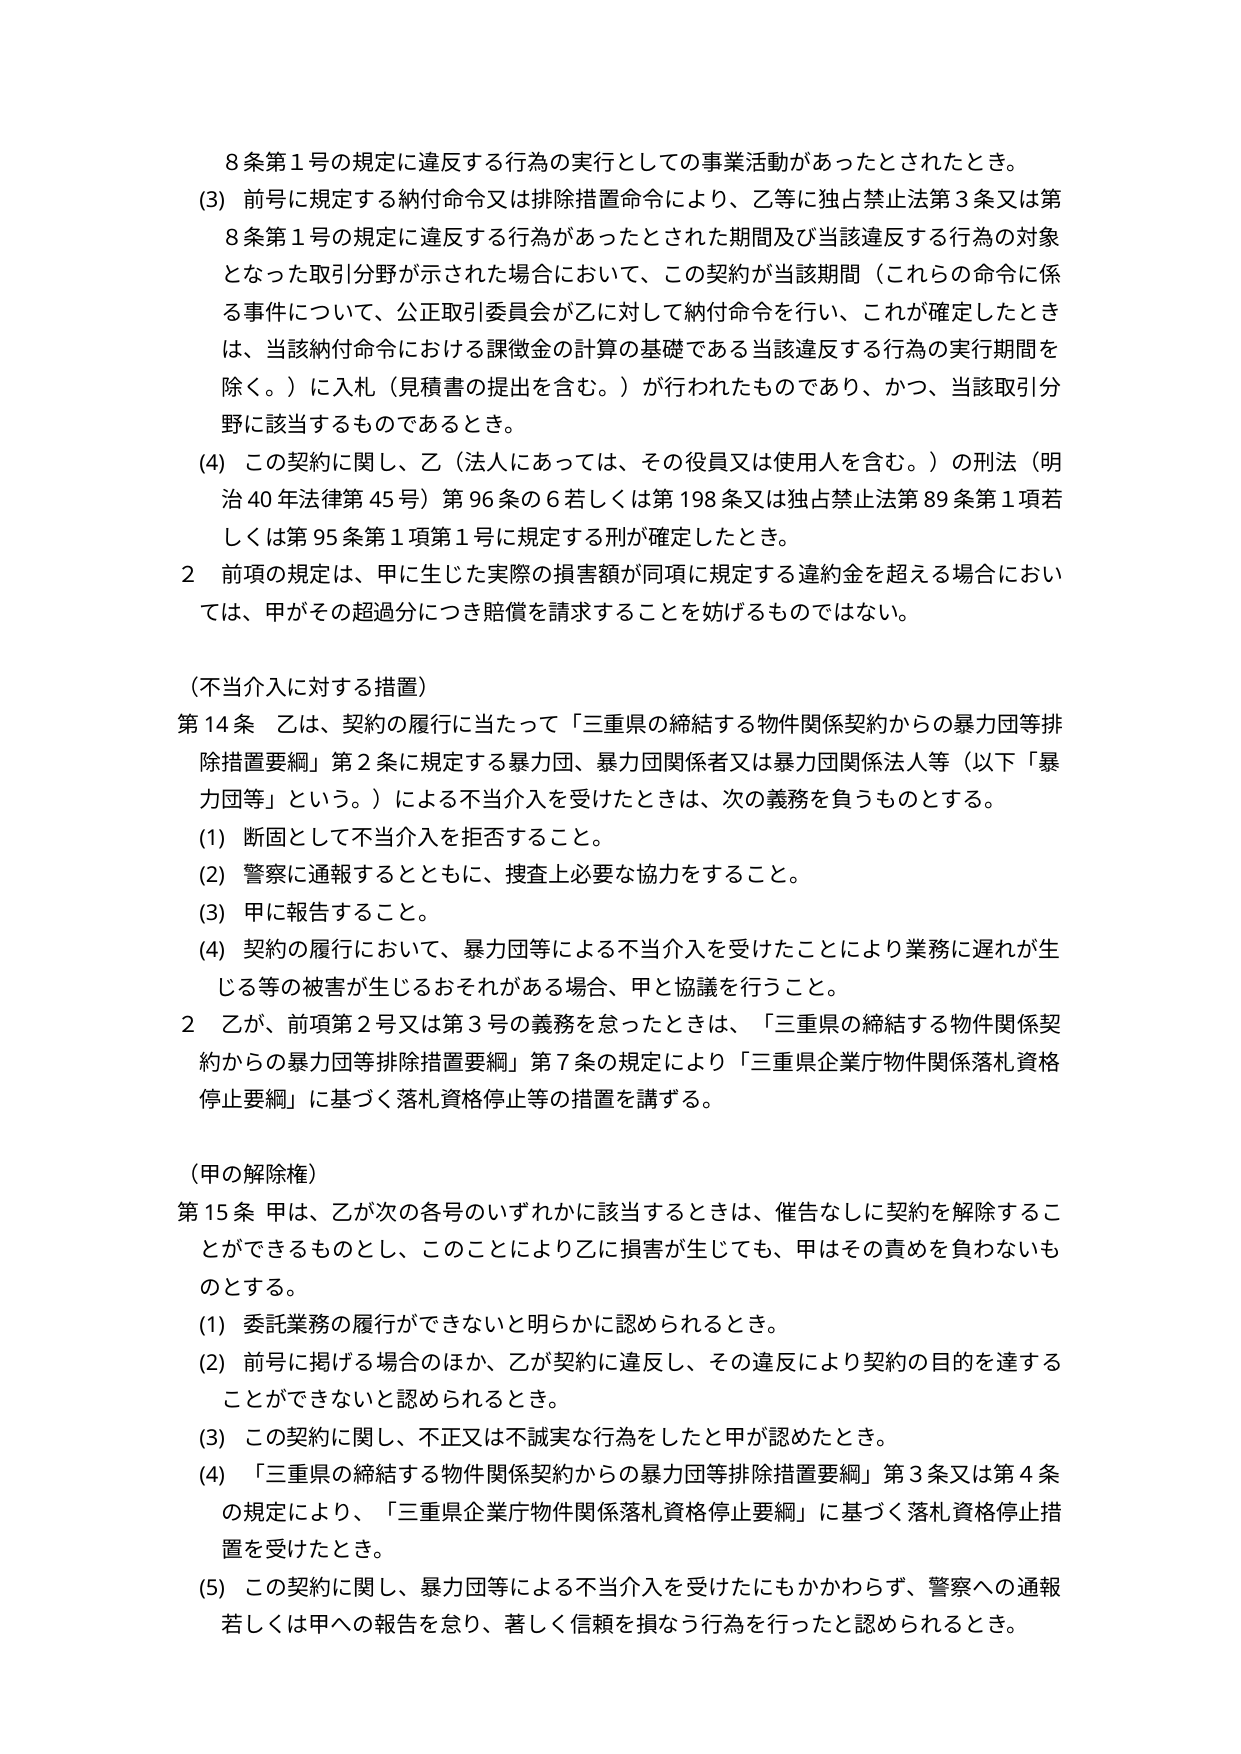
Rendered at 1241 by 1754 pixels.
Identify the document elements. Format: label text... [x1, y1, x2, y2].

text （不当介入に対する措置） [177, 667, 1063, 704]
text (4) この契約に関し、乙（法人にあっては、その役員又は使用人を含む。）の刑法（明治40年法律第45号）第96条の６若しくは第198条又は独占禁止法第89条第１項若しくは第95条第１項第１号に規定する刑が確定したとき。 [199, 442, 1063, 554]
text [199, 142, 1063, 179]
text (2) 前号に掲げる場合のほか、乙が契約に違反し、その違反により契約の目的を達することができないと認められるとき。 [199, 1342, 1063, 1417]
text (1) 委託業務の履行ができないと明らかに認められるとき。 [199, 1304, 1063, 1342]
text (3) 前号に規定する納付命令又は排除措置命令により、乙等に独占禁止法第３条又は第８条第１号の規定に違反する行為があったとされた期間及び当該違反する行為の対象となった取引分野が示された場合において、この契約が当該期間（これらの命令に係る事件について、公正取引委員会が乙に対して納付命令を行い、これが確定したときは、当該納付命令における課徴金の計算の基礎である当該違反する行為の実行期間を除く。）に入札（見積書の提出を含む。）が行われたものであり、かつ、当該取引分野に該当するものであるとき。 [199, 179, 1063, 442]
list 断固として不当介入を拒否すること。 [199, 817, 1063, 854]
text ２ 乙が、前項第２号又は第３号の義務を怠ったときは、「三重県の締結する物件関係契約からの暴力団等排除措置要綱」第７条の規定により「三重県企業庁物件関係落札資格停止要綱」に基づく落札資格停止等の措置を講ずる。 [177, 1004, 1063, 1117]
list 契約の履行において、暴力団等による不当介入を受けたことにより業務に遅れが生じる等の被害が生じるおそれがある場合、甲と協議を行うこと。 [199, 929, 1063, 1004]
text ２ 前項の規定は、甲に生じた実際の損害額が同項に規定する違約金を超える場合においては、甲がその超過分につき賠償を請求することを妨げるものではない。 [177, 554, 1063, 629]
text (5) この契約に関し、暴力団等による不当介入を受けたにもかかわらず、警察への通報若しくは甲への報告を怠り、著しく信頼を損なう行為を行ったと認められるとき。 [199, 1567, 1063, 1642]
text (4) 「三重県の締結する物件関係契約からの暴力団等排除措置要綱」第３条又は第４条の規定により、「三重県企業庁物件関係落札資格停止要綱」に基づく落札資格停止措置を受けたとき。 [199, 1454, 1063, 1567]
list 警察に通報するとともに、捜査上必要な協力をすること。 [199, 854, 1063, 892]
list 甲に報告すること。 [199, 892, 1063, 929]
text （甲の解除権） [177, 1154, 1063, 1192]
text (3) この契約に関し、不正又は不誠実な行為をしたと甲が認めたとき。 [177, 1417, 1063, 1454]
text 第14条 乙は、契約の履行に当たって「三重県の締結する物件関係契約からの暴力団等排除措置要綱」第２条に規定する暴力団、暴力団関係者又は暴力団関係法人等（以下「暴力団等」という。）による不当介入を受けたときは、次の義務を負うものとする。 [177, 704, 1063, 817]
text 第15条 甲は、乙が次の各号のいずれかに該当するときは、催告なしに契約を解除することができるものとし、このことにより乙に損害が生じても、甲はその責めを負わないものとする。 [177, 1192, 1063, 1304]
